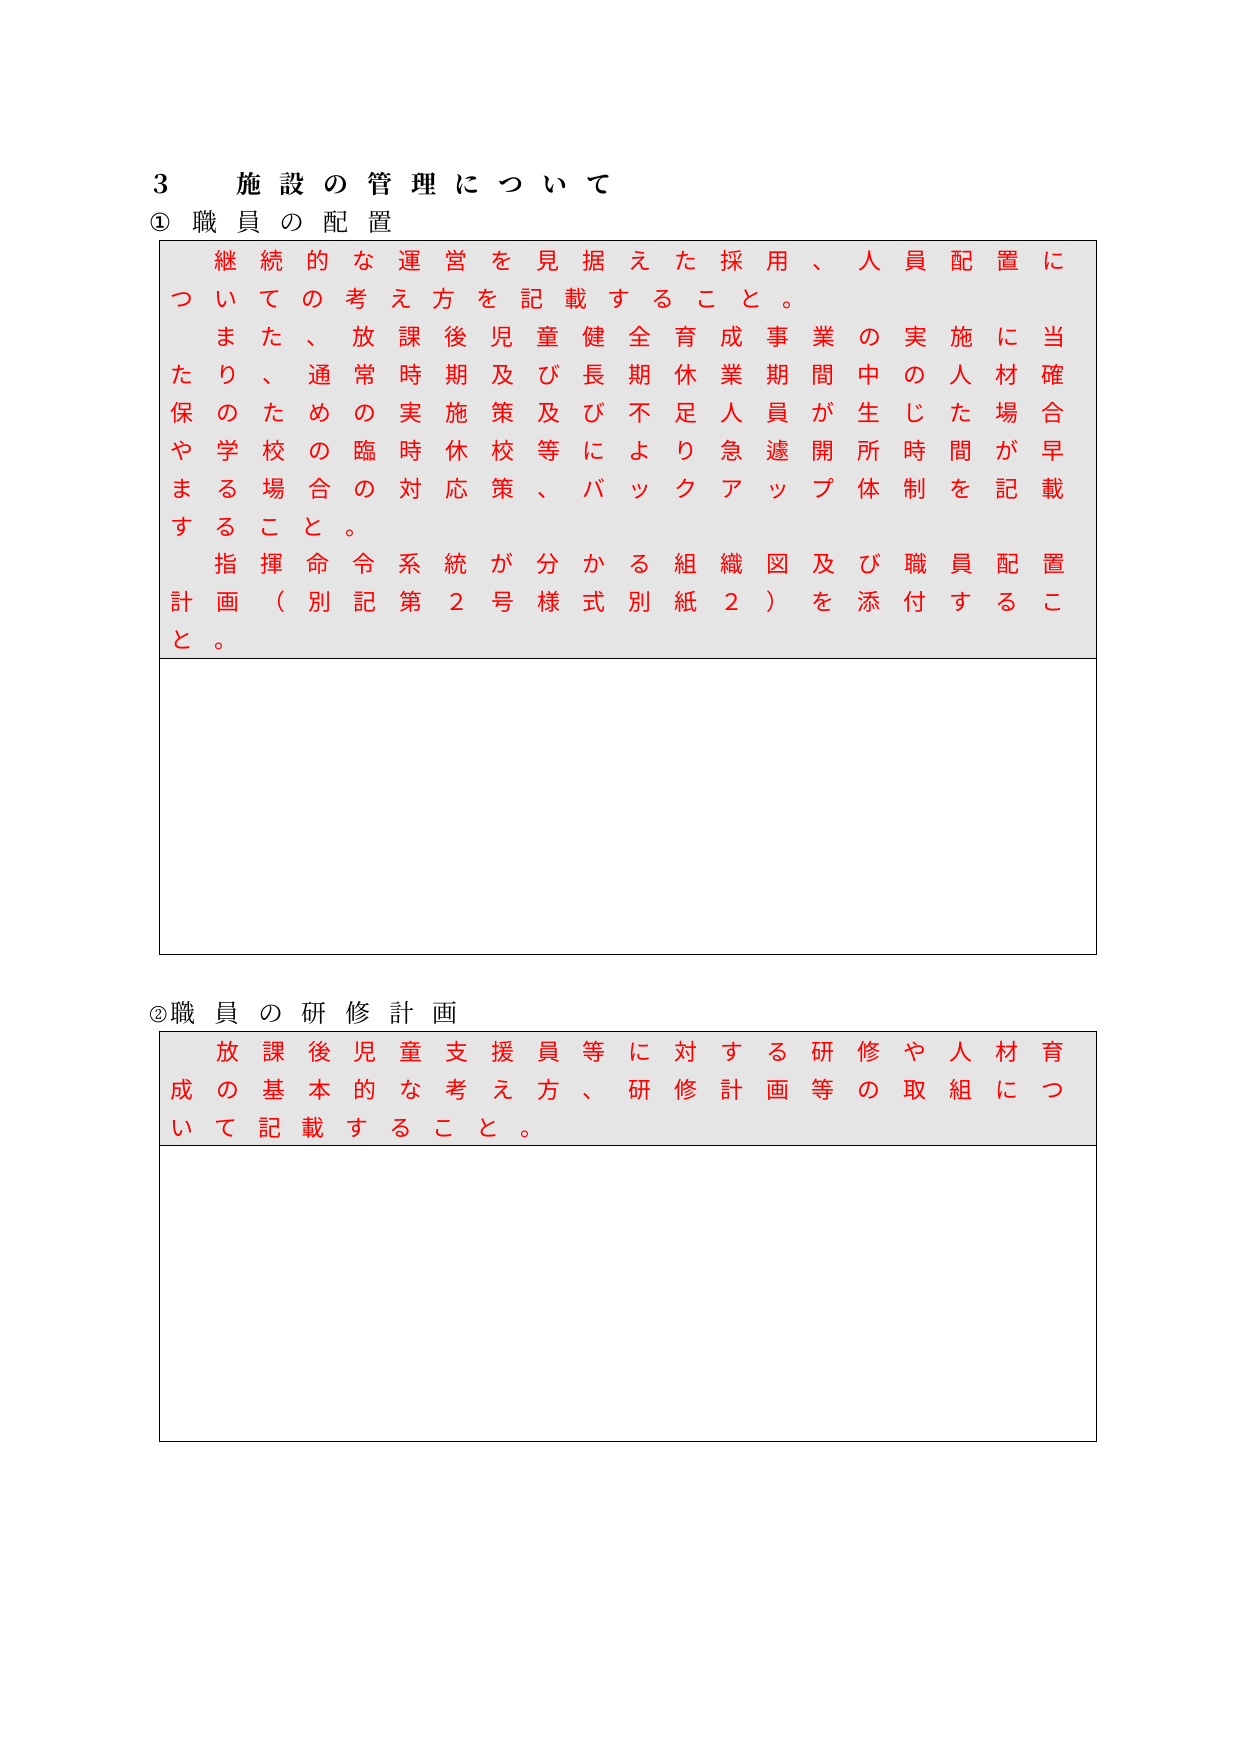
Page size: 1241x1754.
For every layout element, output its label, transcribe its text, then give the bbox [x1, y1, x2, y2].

text ３ 施設の管理について [148, 164, 1133, 202]
table_cell [160, 659, 1096, 954]
text ②職員の研修計画 [148, 993, 1133, 1031]
table_header 継続的な運営を見据えた採用、人員配置についての考え方を記載すること。 また、放課後児童健全育成事業の実施に当たり、通常時期及び長期休業期間中の人材確保のための実施策及び不足人員が生じた場合や学校の臨時休校等により急遽開所時間が早まる場合の対応策、バックアップ体制を記載すること。 指揮命令系統が分かる組織図及び職員配置計画（別記第２号様式別紙２）を添付すること。 [160, 241, 1096, 658]
table_header 放課後児童支援員等に対する研修や人材育成の基本的な考え方、研修計画等の取組について記載すること。 [160, 1032, 1096, 1145]
text ①職員の配置 [148, 202, 1133, 240]
table_cell [160, 1146, 1096, 1441]
